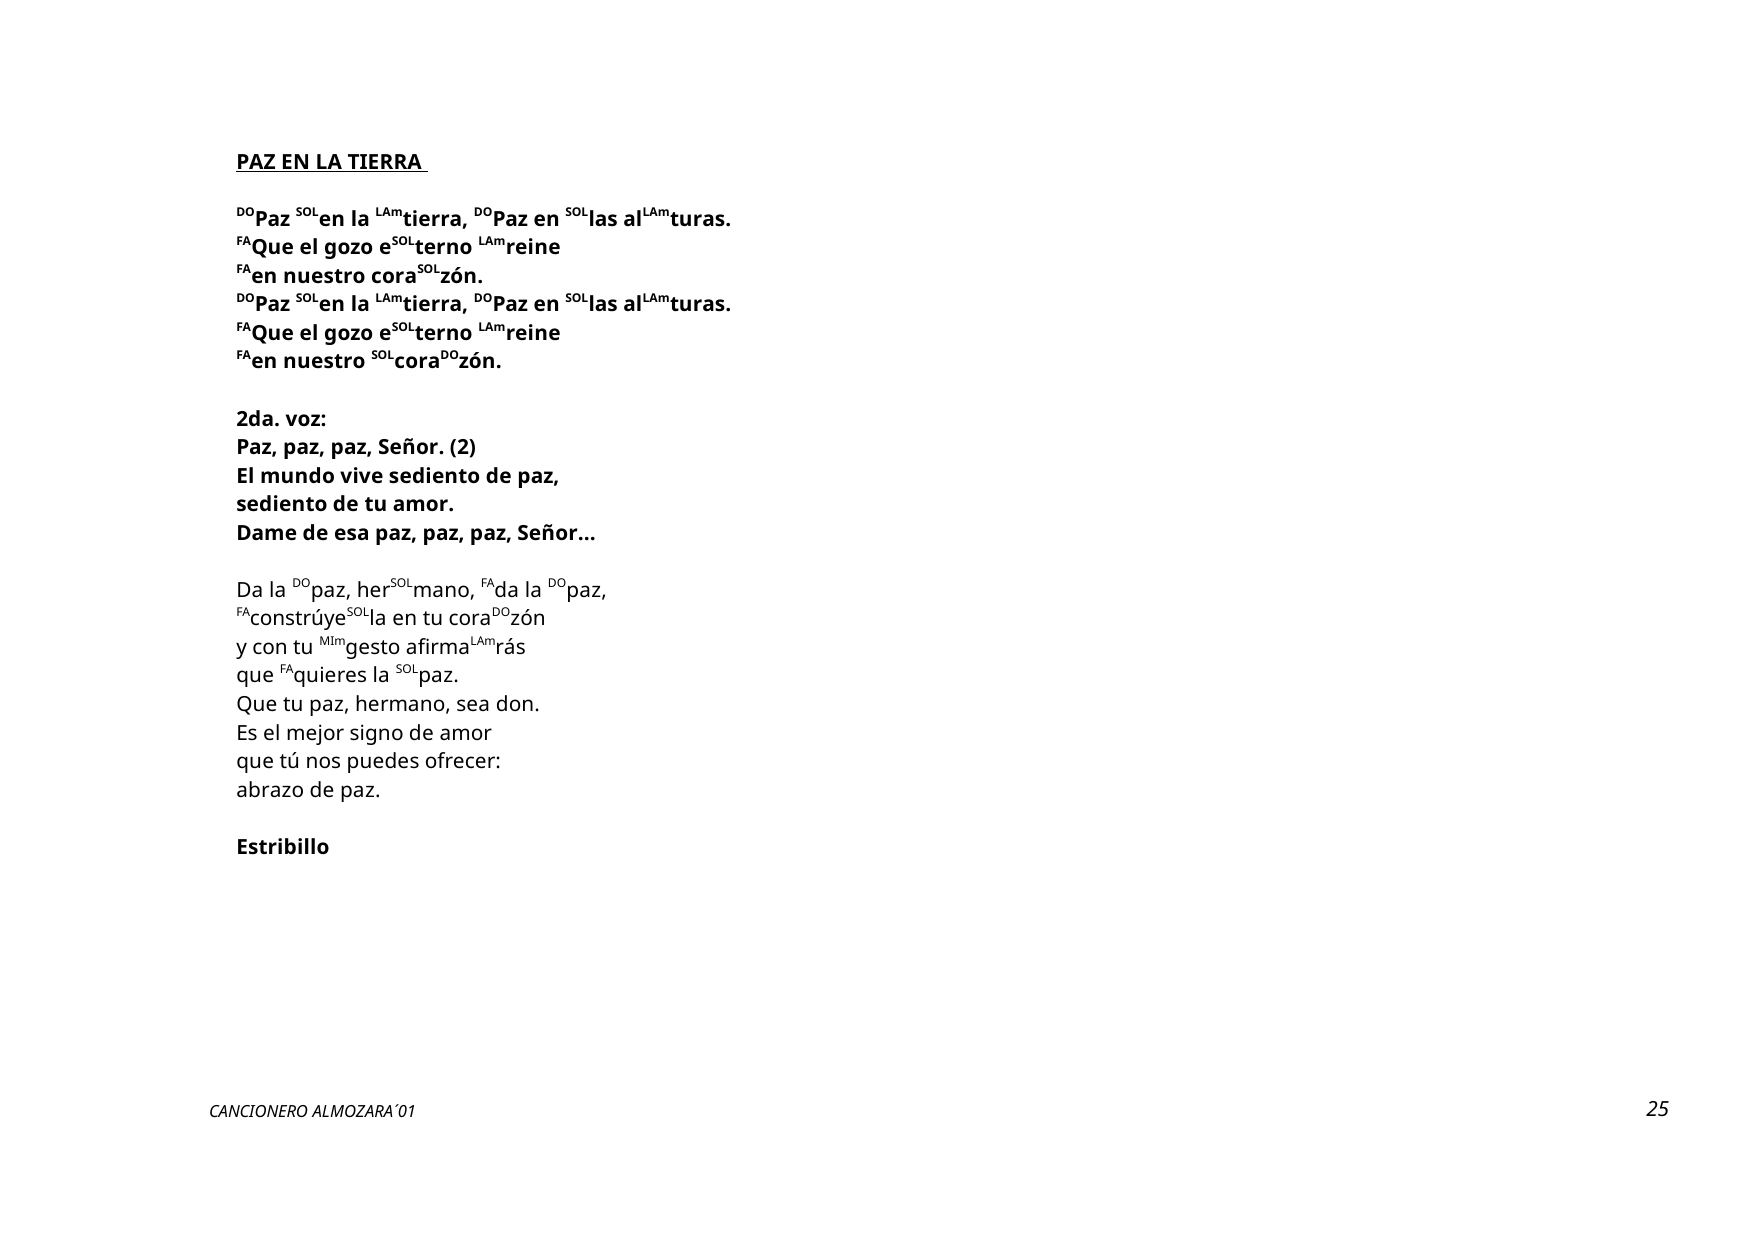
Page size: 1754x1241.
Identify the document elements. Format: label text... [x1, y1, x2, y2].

subtitle Estribillo [236, 832, 1636, 860]
text Da , herSOLmano, FAda la DOpaz, FAconstrúyeSOLla en tu coraDOzón y con tu MImgesto afirmaLAmrás que FAquieres [236, 575, 1636, 689]
text 2da. voz: Paz, paz, paz, Señor. (2) El mundo vive sediento de paz, sediento de tu amor. Dame de esa paz, paz, paz, Señor... [236, 403, 1636, 546]
text DOPaz SOLen , DOPaz en SOLlas alLAmturas. FAQue el gozo eSOLterno LAmreine FAen nuestro coraSOLzón. [236, 204, 1636, 289]
text Que tu paz, hermano, sea don. Es el mejor signo de amor que tú nos puedes ofrecer: abrazo de paz. [236, 689, 1636, 803]
text DOPaz SOLen , DOPaz en SOLlas alLAmturas. FAQue el gozo eSOLterno LAmreine FAen nuestro SOLcoraDOzón. [236, 289, 1636, 375]
subtitle PAZ EN [236, 147, 1636, 175]
